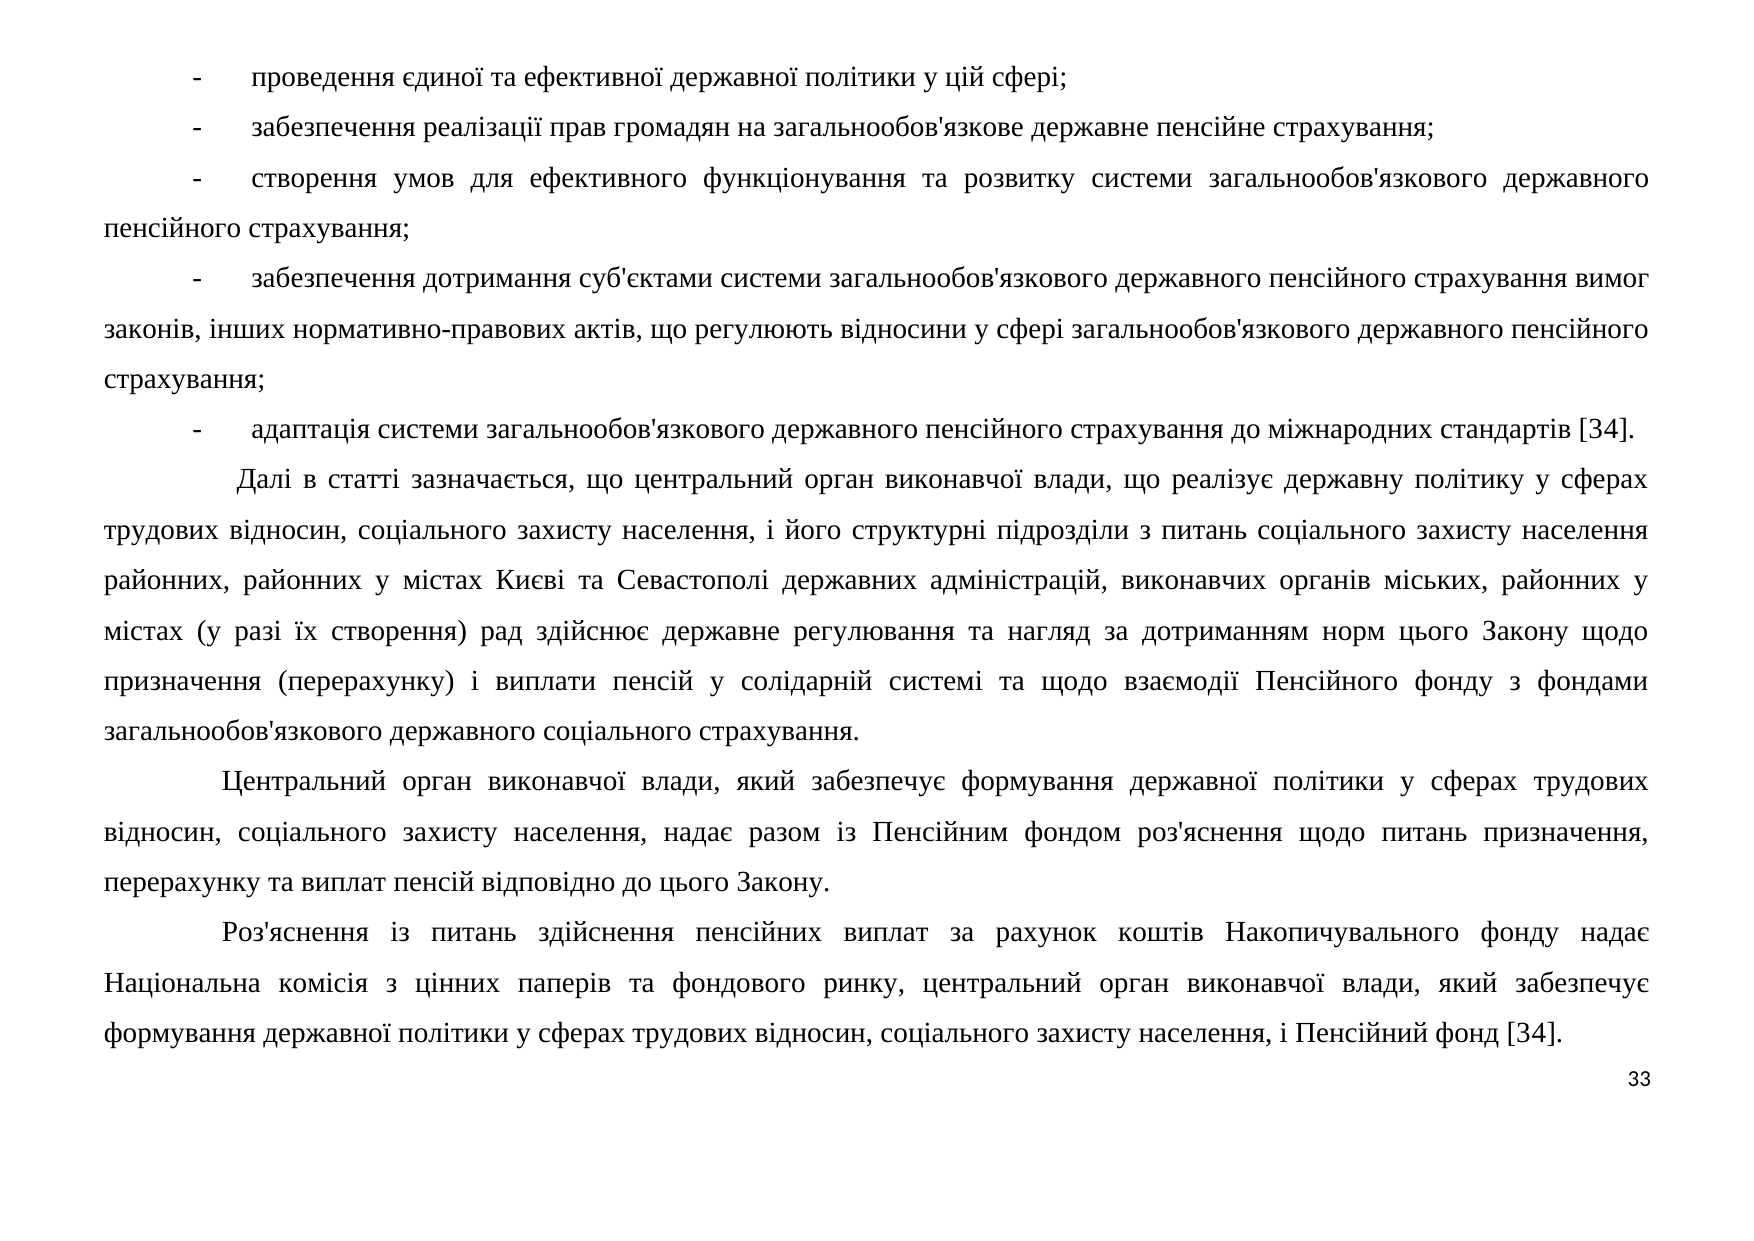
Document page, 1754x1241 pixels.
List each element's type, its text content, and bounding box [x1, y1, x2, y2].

text - проведення єдиної та ефективної державної політики у цій сфері; [103, 59, 1651, 93]
text Роз'яснення із питань здійснення пенсійних виплат за рахунок коштів Накопичувального фонду надає Національна комісія з цінних паперів та фондового ринку, центральний орган виконавчої влади, який забезпечує формування державної політики у сферах трудових відносин, соціального захисту населення, і Пенсійний фонд [34]. [103, 914, 1651, 1049]
text Далі в статті зазначається, що центральний орган виконавчої влади, що реалізує державну політику у сферах трудових відносин, соціального захисту населення, і його структурні підрозділи з питань соціального захисту населення районних, районних у містах Києві та Севастополі державних адміністрацій, виконавчих органів міських, районних у містах (у разі їх створення) рад здійснює державне регулювання та нагляд за дотриманням норм цього Закону щодо призначення (перерахунку) і виплати пенсій у солідарній системі та щодо взаємодії Пенсійного фонду з фондами загальнообов'язкового державного соціального страхування. [103, 462, 1651, 747]
text - створення умов для ефективного функціонування та розвитку системи загальнообов'язкового державного пенсійного страхування; [103, 160, 1651, 244]
text - забезпечення реалізації прав громадян на загальнообов'язкове державне пенсійне страхування; [103, 109, 1651, 143]
text - адаптація системи загальнообов'язкового державного пенсійного страхування до міжнародних стандартів [34]. [103, 411, 1651, 445]
text Центральний орган виконавчої влади, який забезпечує формування державної політики у сферах трудових відносин, соціального захисту населення, надає разом із Пенсійним фондом роз'яснення щодо питань призначення, перерахунку та виплат пенсій відповідно до цього Закону. [103, 763, 1651, 898]
text - забезпечення дотримання суб'єктами системи загальнообов'язкового державного пенсійного страхування вимог законів, інших нормативно-правових актів, що регулюють відносини у сфері загальнообов'язкового державного пенсійного страхування; [103, 260, 1651, 394]
